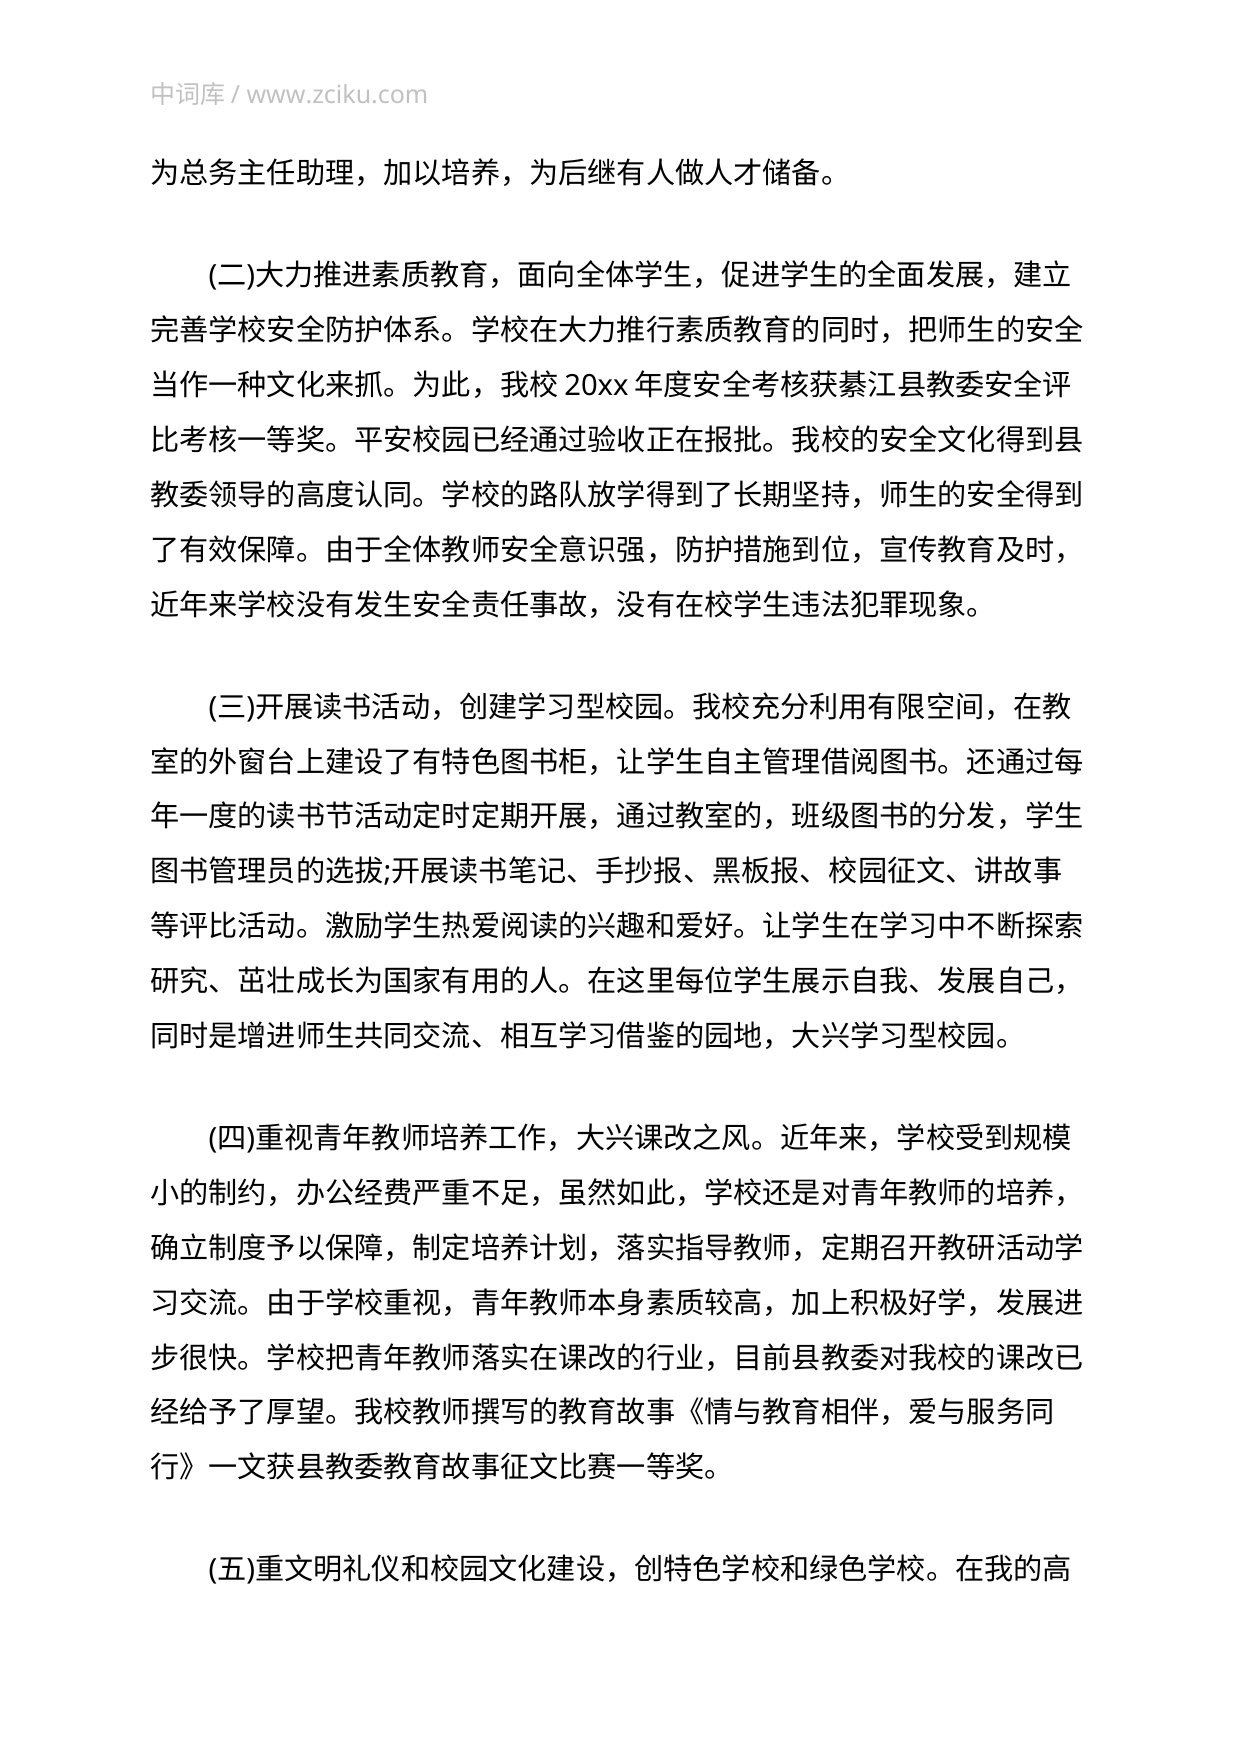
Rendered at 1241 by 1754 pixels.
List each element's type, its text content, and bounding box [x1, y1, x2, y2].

text (四)重视青年教师培养工作，大兴课改之风。近年来，学校受到规模小的制约，办公经费严重不足，虽然如此，学校还是对青年教师的培养，确立制度予以保障，制定培养计划，落实指导教师，定期召开教研活动学习交流。由于学校重视，青年教师本身素质较高，加上积极好学，发展进步很快。学校把青年教师落实在课改的行业，目前县教委对我校的课改已经给予了厚望。我校教师撰写的教育故事《情与教育相伴，爱与服务同行》一文获县教委教育故事征文比赛一等奖。 [150, 1114, 1090, 1486]
text (二)大力推进素质教育，面向全体学生，促进学生的全面发展，建立完善学校安全防护体系。学校在大力推行素质教育的同时，把师生的安全当作一种文化来抓。为此，我校20xx年度安全考核获綦江县教委安全评比考核一等奖。平安校园已经通过验收正在报批。我校的安全文化得到县教委领导的高度认同。学校的路队放学得到了长期坚持，师生的安全得到了有效保障。由于全体教师安全意识强，防护措施到位，宣传教育及时，近年来学校没有发生安全责任事故，没有在校学生违法犯罪现象。 [150, 252, 1090, 624]
text (三)开展读书活动，创建学习型校园。我校充分利用有限空间，在教室的外窗台上建设了有特色图书柜，让学生自主管理借阅图书。还通过每年一度的读书节活动定时定期开展，通过教室的，班级图书的分发，学生图书管理员的选拔;开展读书笔记、手抄报、黑板报、校园征文、讲故事等评比活动。激励学生热爱阅读的兴趣和爱好。让学生在学习中不断探索研究、茁壮成长为国家有用的人。在这里每位学生展示自我、发展自己，同时是增进师生共同交流、相互学习借鉴的园地，大兴学习型校园。 [150, 683, 1090, 1055]
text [150, 1546, 1090, 1588]
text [150, 150, 1090, 192]
